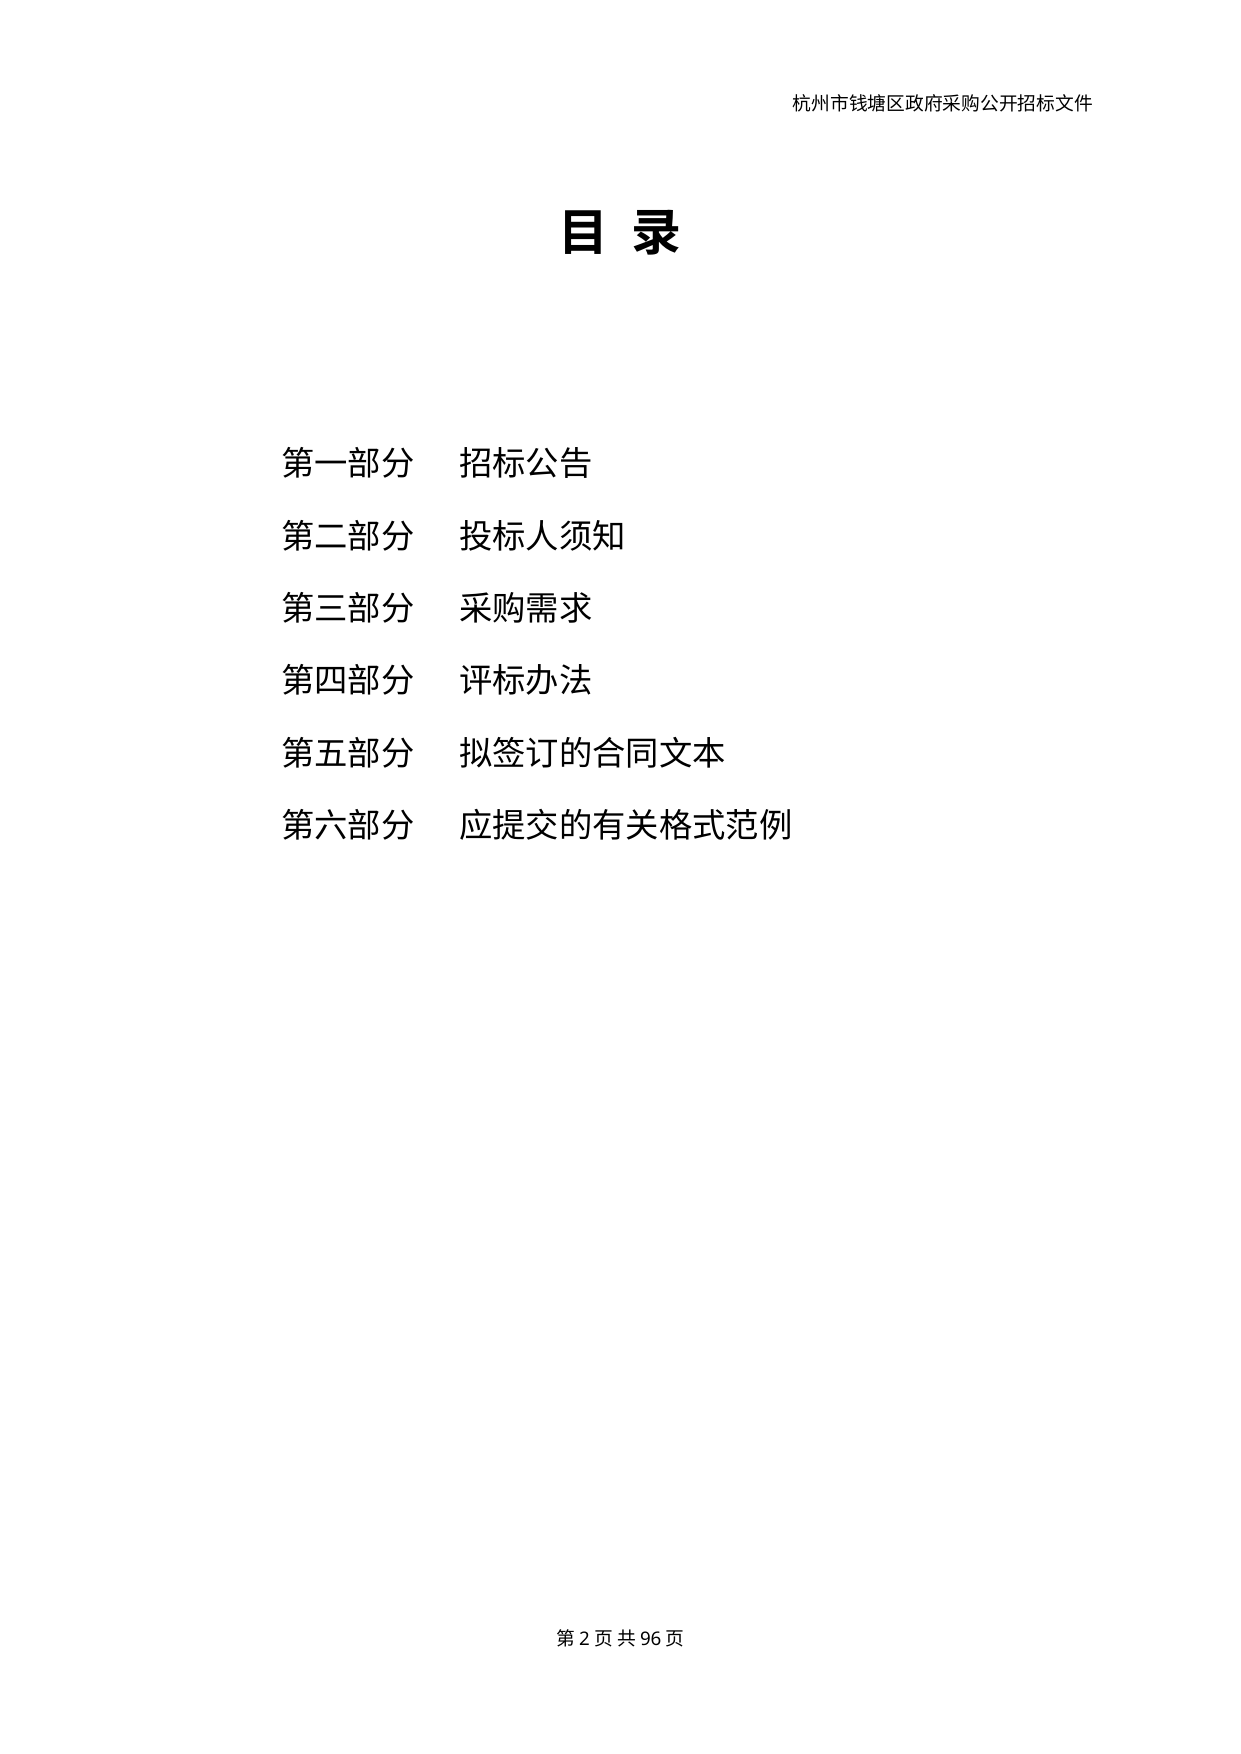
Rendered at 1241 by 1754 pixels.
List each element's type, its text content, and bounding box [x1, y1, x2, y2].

text 第六部分 应提交的有关格式范例 [148, 799, 1092, 847]
text 第二部分 投标人须知 [148, 509, 1092, 558]
text 第一部分 招标公告 [148, 437, 1092, 485]
text 第五部分 拟签订的合同文本 [148, 726, 1092, 774]
text 第三部分 采购需求 [148, 582, 1092, 630]
text 目 录 [148, 192, 1092, 265]
text 第四部分 评标办法 [148, 654, 1092, 702]
